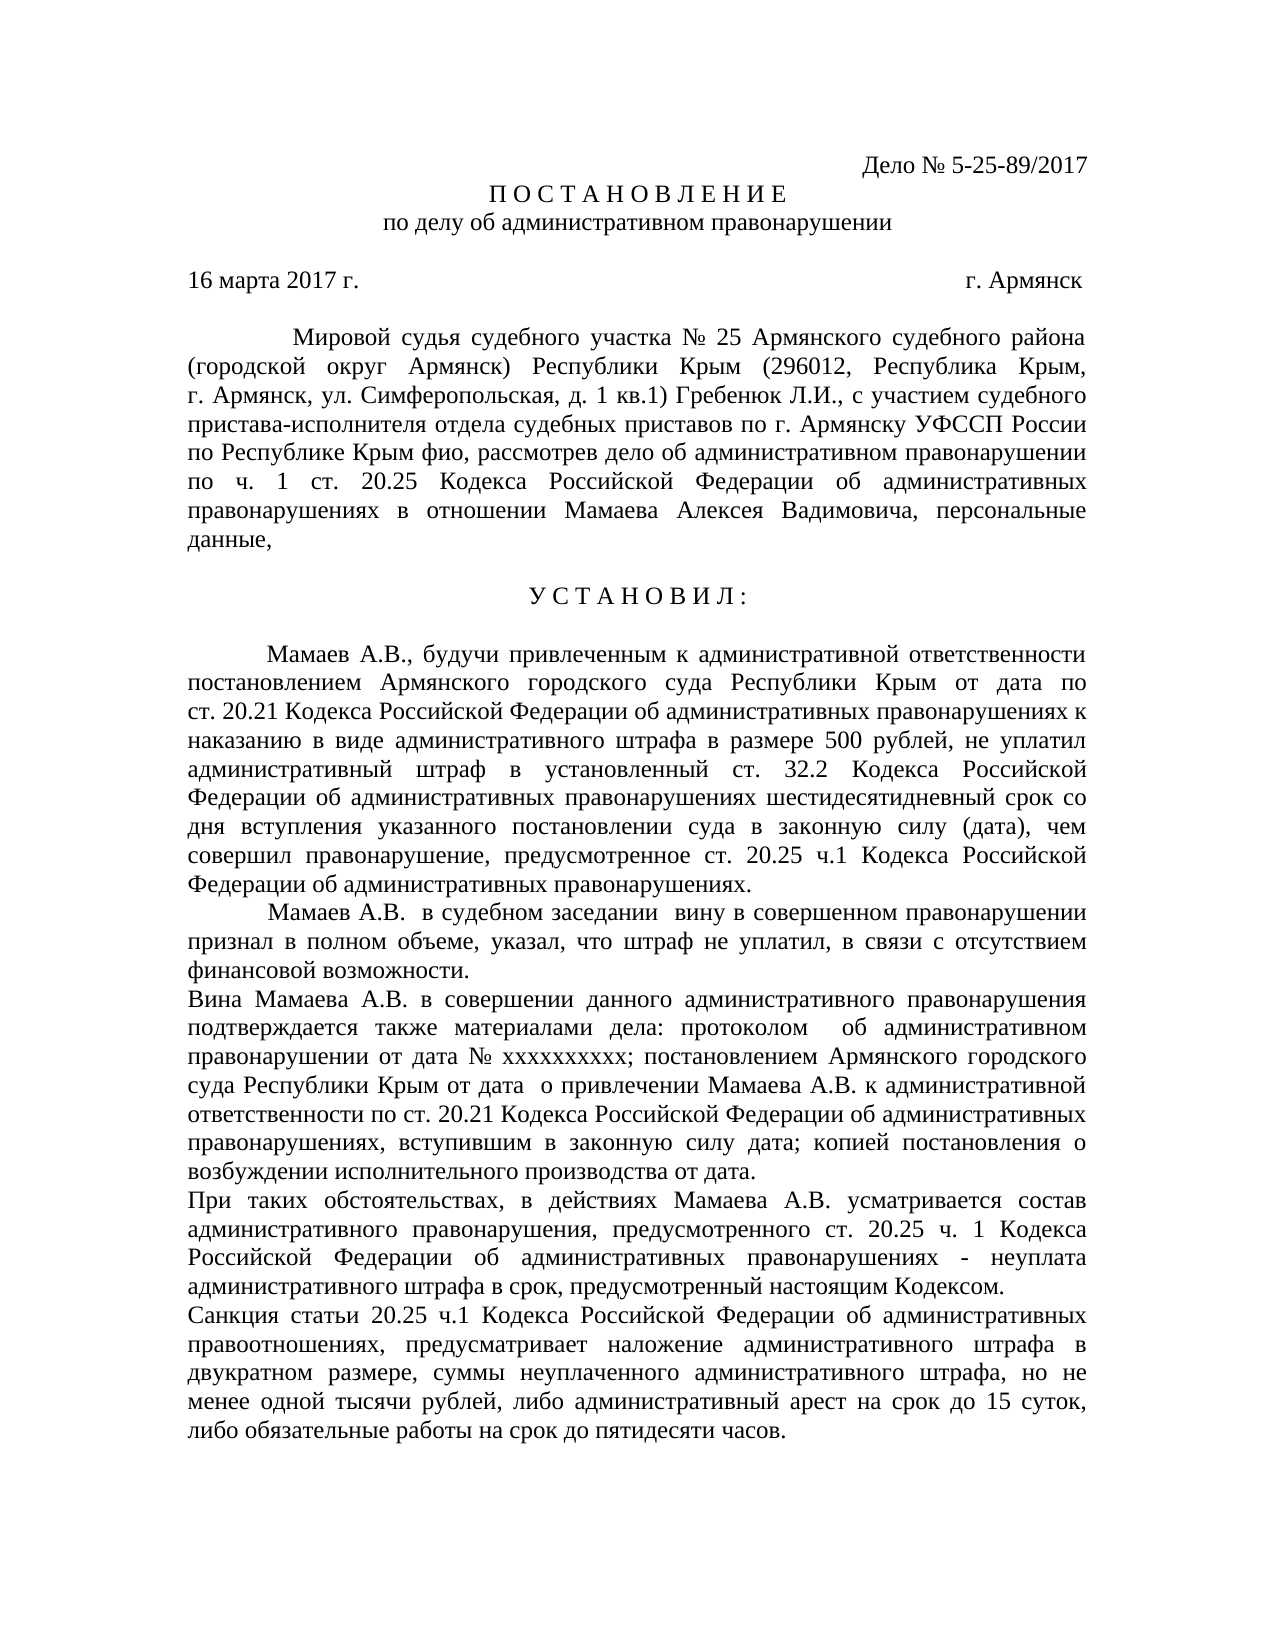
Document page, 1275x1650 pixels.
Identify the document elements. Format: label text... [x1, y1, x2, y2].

text При таких обстоятельствах, в действиях Мамаева А.В. усматривается состав административного правонарушения, предусмотренного ст. 20.25 ч. 1 Кодекса Российской Федерации об административных правонарушениях - неуплата административного штрафа в срок, предусмотренный настоящим Кодексом. [187, 1185, 1087, 1300]
text Мамаев А.В. в судебном заседании вину в совершенном правонарушении признал в полном объеме, указал, что штраф не уплатил, в связи с отсутствием финансовой возможности. [187, 897, 1087, 984]
text Вина Мамаева А.В. в совершении данного административного правонарушения подтверждается также материалами дела: протоколом об административном правонарушении от дата № хххххххххх; постановлением Армянского городского суда Республики Крым от дата о привлечении Мамаева А.В. к административной ответственности по ст. 20.21 Кодекса Российской Федерации об административных правонарушениях, вступившим в законную силу дата; копией постановления о возбуждении исполнительного производства от дата. [187, 984, 1087, 1185]
text Санкция статьи 20.25 ч.1 Кодекса Российской Федерации об административных правоотношениях, предусматривает наложение административного штрафа в двукратном размере, суммы неуплаченного административного штрафа, но не менее одной тысячи рублей, либо административный арест на срок до 15 суток, либо обязательные работы на срок до пятидесяти часов. [187, 1300, 1087, 1444]
text по делу об административном правонарушении [187, 207, 1087, 236]
text 16 марта 2017 г. г. Армянск [187, 265, 1087, 294]
text Мамаев А.В., будучи привлеченным к административной ответственности постановлением Армянского городского суда Республики Крым от дата по ст. 20.21 Кодекса Российской Федерации об административных правонарушениях к наказанию в виде административного штрафа в размере 500 рублей, не уплатил административный штраф в установленный ст. 32.2 Кодекса Российской Федерации об административных правонарушениях шестидесятидневный срок со дня вступления указанного постановлении суда в законную силу (дата), чем совершил правонарушение, предусмотренное ст. 20.25 ч.1 Кодекса Российской Федерации об административных правонарушениях. [187, 639, 1087, 897]
text Дело № 5-25-89/2017 [187, 150, 1087, 179]
text Мировой судья судебного участка № 25 Армянского судебного района (городской округ Армянск) Республики Крым (296012, Республика Крым, г. Армянск, ул. Симферопольская, д. 1 кв.1) Гребенюк Л.И., с участием судебного пристава-исполнителя отдела судебных приставов по г. Армянску УФССП России по Республике Крым фио, рассмотрев дело об административном правонарушении по ч. 1 ст. 20.25 Кодекса Российской Федерации об административных правонарушениях в отношении Мамаева Алексея Вадимовича, персональные данные, [187, 322, 1087, 552]
text У С Т А Н О В И Л : [187, 581, 1087, 610]
text П О С Т А Н О В Л Е Н И Е [187, 179, 1087, 207]
